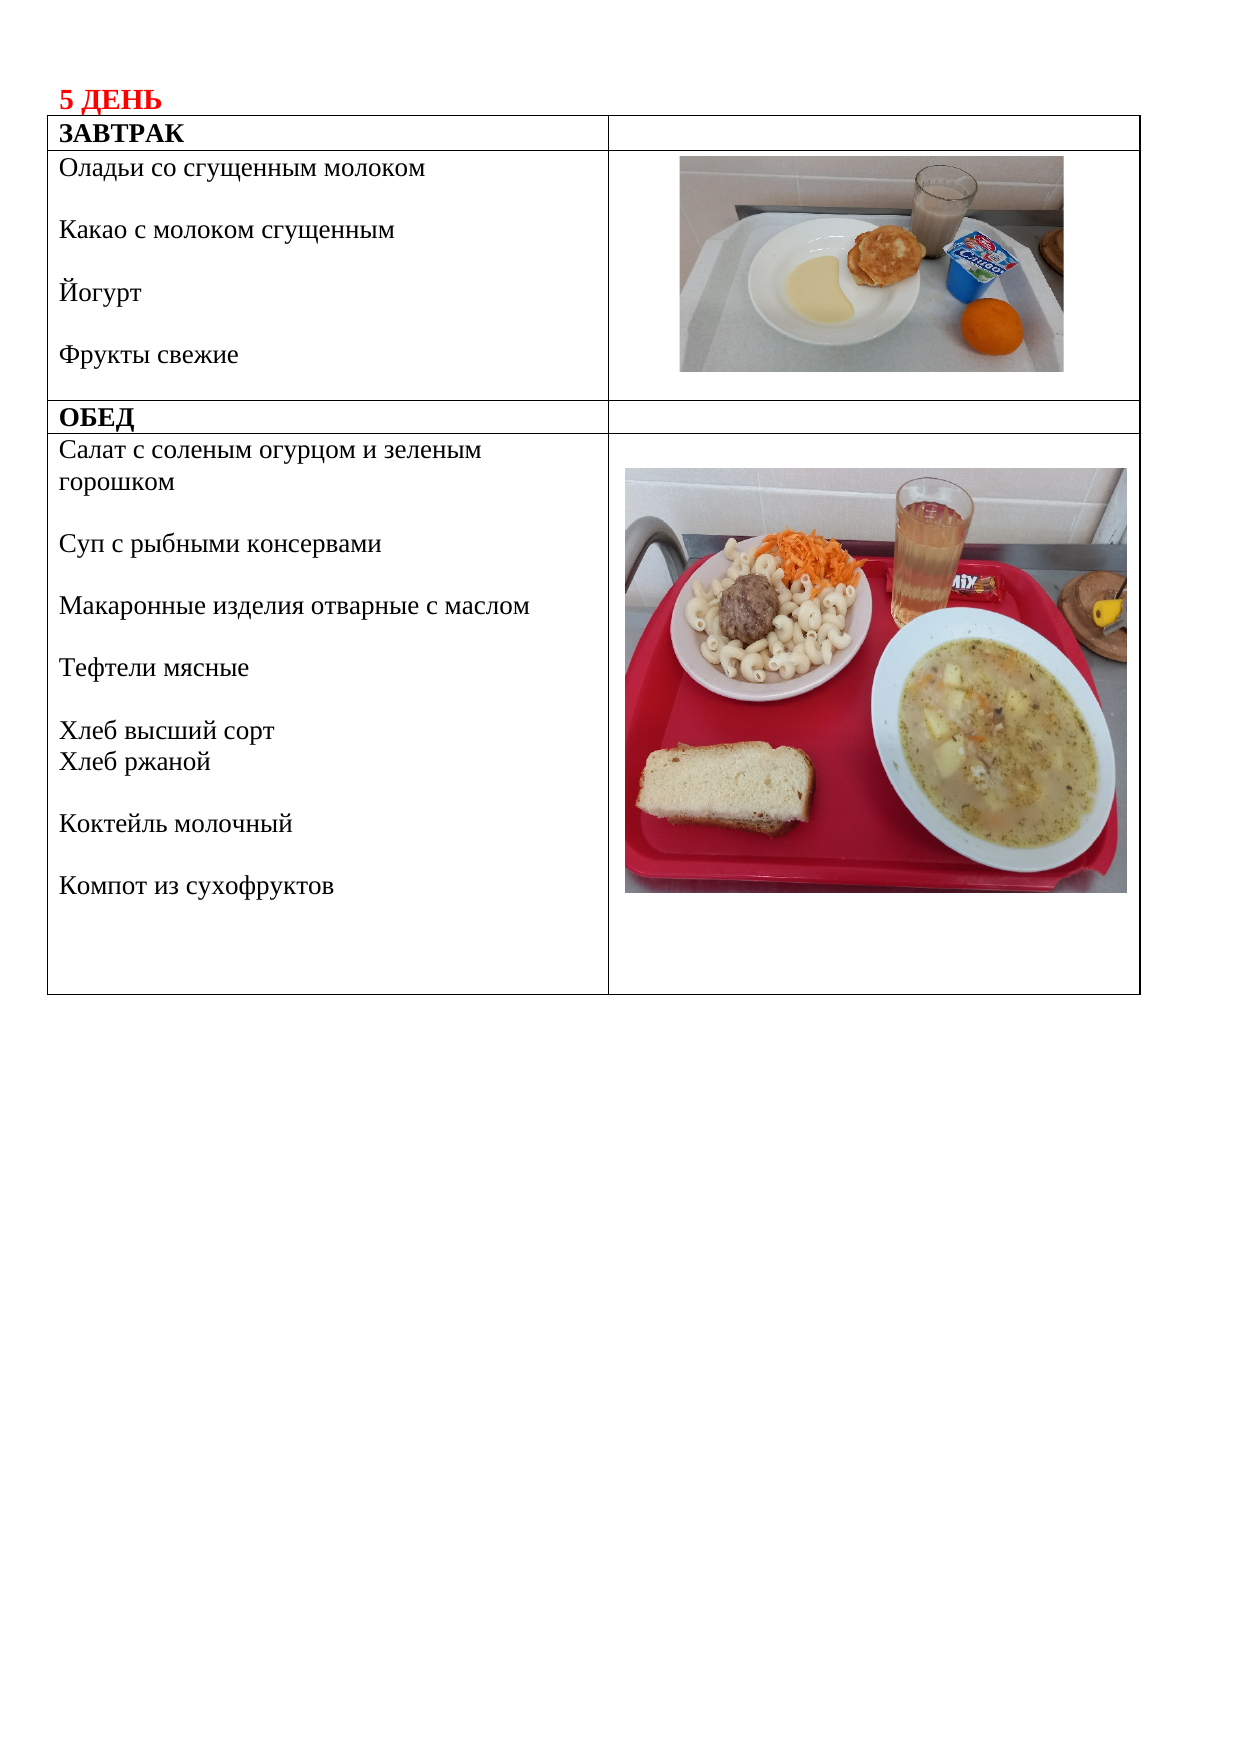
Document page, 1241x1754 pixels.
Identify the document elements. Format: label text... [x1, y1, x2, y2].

table_cell Салат с соленым огурцом и зеленым горошком Суп с рыбными консервами Макаронные изделия отварные с маслом Тефтели мясные Хлеб высший сорт Хлеб ржаной Коктейль молочный Компот из сухофруктов [48, 434, 608, 994]
text 5 ДЕНЬ [59, 82, 1181, 115]
table_header ЗАВТРАК [48, 116, 608, 150]
table_cell Оладьи со сгущенным молоком Какао с молоком сгущенным Йогурт Фрукты свежие [48, 151, 608, 400]
table_cell [609, 401, 1139, 432]
table_cell ОБЕД [48, 401, 608, 432]
table_header [609, 116, 1139, 150]
table_cell [609, 434, 1139, 994]
picture [625, 468, 1127, 893]
picture [679, 156, 1064, 372]
table_cell [609, 151, 1139, 400]
